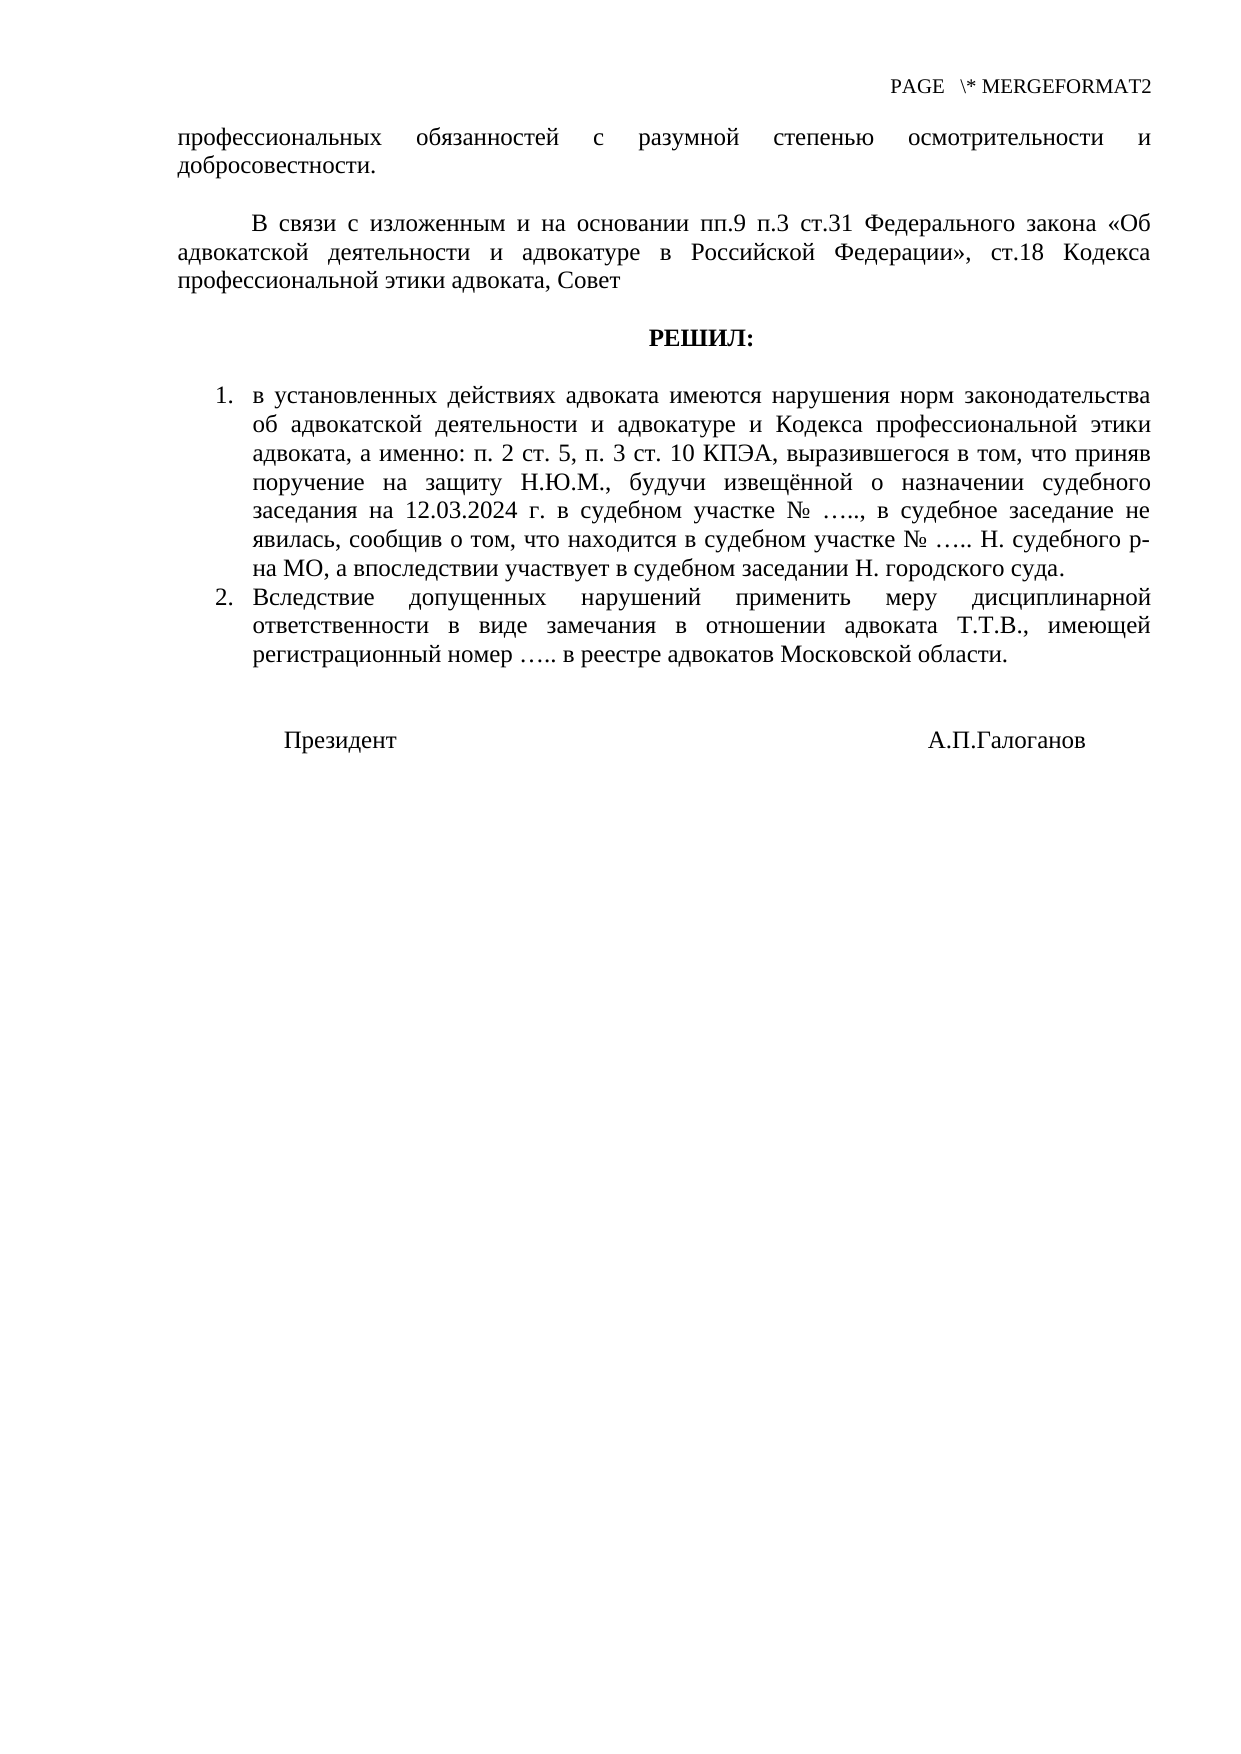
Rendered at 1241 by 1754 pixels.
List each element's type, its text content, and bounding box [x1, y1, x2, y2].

list в установленных действиях адвоката имеются нарушения норм законодательства об адвокатской деятельности и адвокатуре и Кодекса профессиональной этики адвоката, а именно: п. 2 ст. 5, п. 3 ст. 10 КПЭА, выразившегося в том, что приняв поручение на защиту Н.Ю.М., будучи извещённой о назначении судебного заседания на 12.03.2024 г. в судебном участке № ….., в судебное заседание не явилась, сообщив о том, что находится в судебном участке № ….. Н. судебного р-на МО, а впоследствии участвует в судебном заседании Н. городского суда. [215, 381, 1152, 582]
text РЕШИЛ: [177, 323, 1152, 352]
list Вследствие допущенных нарушений применить меру дисциплинарной ответственности в виде замечания в отношении адвоката Т.Т.В., имеющей регистрационный номер ….. в реестре адвокатов Московской области. [215, 582, 1152, 668]
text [177, 122, 1152, 179]
text В связи с изложенным и на основании пп.9 п.3 ст.31 Федерального закона «Об адвокатской деятельности и адвокатуре в Российской Федерации», ст.18 Кодекса профессиональной этики адвоката, Совет [177, 208, 1152, 294]
text Президент А.П.Галоганов [177, 726, 1152, 754]
